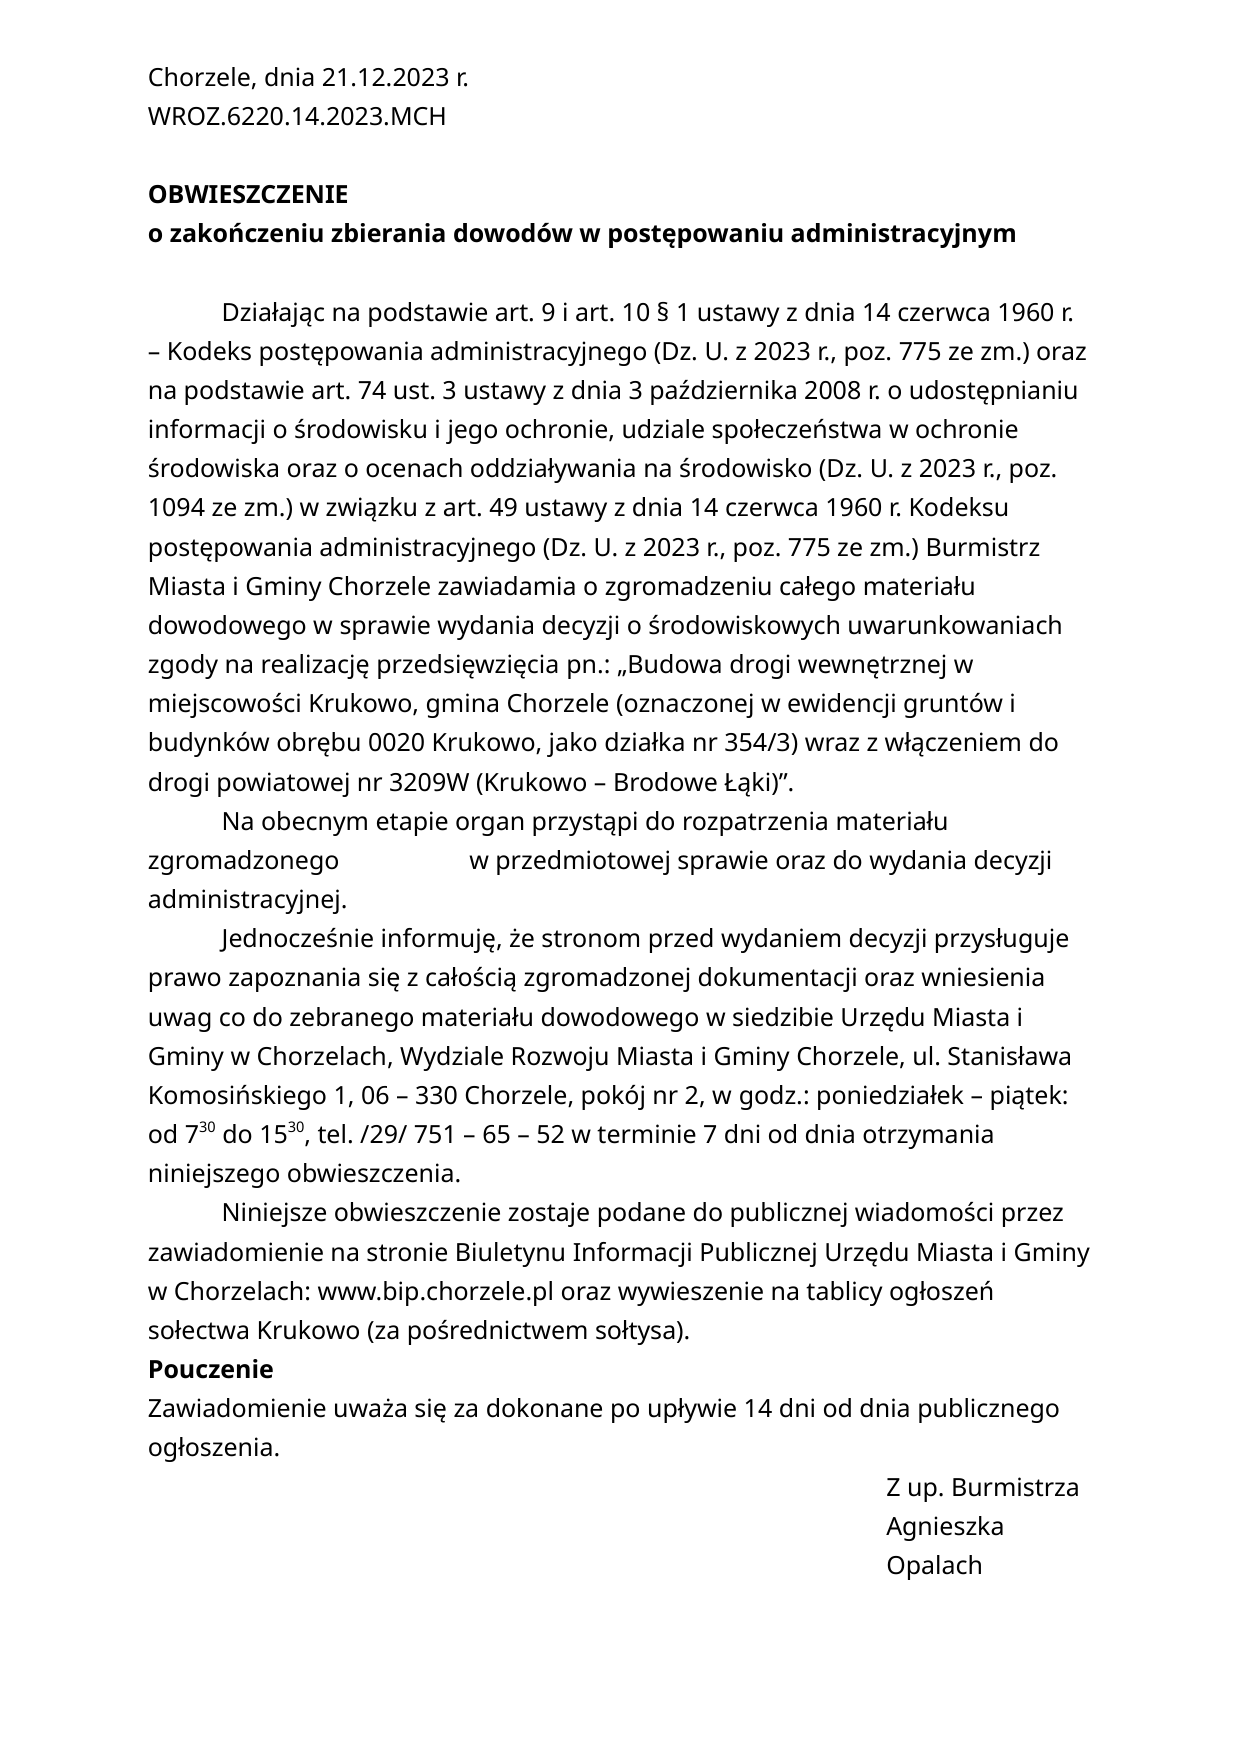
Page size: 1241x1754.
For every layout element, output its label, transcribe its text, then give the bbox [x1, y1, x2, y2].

text Działając na podstawie art. 9 i art. 10 § 1 ustawy z dnia 14 czerwca 1960 r. – Kodeks postępowania administracyjnego (Dz. U. z 2023 r., poz. 775 ze zm.) oraz na podstawie art. 74 ust. 3 ustawy z dnia 3 października 2008 r. o udostępnianiu informacji o środowisku i jego ochronie, udziale społeczeństwa w ochronie środowiska oraz o ocenach oddziaływania na środowisko (Dz. U. z 2023 r., poz. 1094 ze zm.) w związku z art. 49 ustawy z dnia 14 czerwca 1960 r. Kodeksu postępowania administracyjnego (Dz. U. z 2023 r., poz. 775 ze zm.) Burmistrz Miasta i Gminy Chorzele zawiadamia o zgromadzeniu całego materiału dowodowego w sprawie wydania decyzji o środowiskowych uwarunkowaniach zgody na realizację przedsięwzięcia pn.: „Budowa drogi wewnętrznej w miejscowości Krukowo, gmina Chorzele (oznaczonej w ewidencji gruntów i budynków obrębu 0020 Krukowo, jako działka nr 354/3) wraz z włączeniem do drogi powiatowej nr 3209W (Krukowo – Brodowe Łąki)”. [148, 294, 1093, 798]
text Chorzele, dnia 21.12.2023 r. [148, 59, 1093, 93]
text Niniejsze obwieszczenie zostaje podane do publicznej wiadomości przez zawiadomienie na stronie Biuletynu Informacji Publicznej Urzędu Miasta i Gminy w Chorzelach: www.bip.chorzele.pl oraz wywieszenie na tablicy ogłoszeń sołectwa Krukowo (za pośrednictwem sołtysa). [148, 1195, 1093, 1347]
text Agnieszka Opalach [886, 1508, 1093, 1582]
text Pouczenie [148, 1352, 1093, 1386]
text WROZ.6220.14.2023.MCH [148, 98, 1093, 132]
text OBWIESZCZENIE [148, 177, 1093, 211]
text Z up. Burmistrza [886, 1469, 1093, 1503]
text o zakończeniu zbierania dowodów w postępowaniu administracyjnym [148, 216, 1093, 250]
text Na obecnym etapie organ przystąpi do rozpatrzenia materiału zgromadzonego w przedmiotowej sprawie oraz do wydania decyzji administracyjnej. [148, 803, 1093, 916]
text Jednocześnie informuję, że stronom przed wydaniem decyzji przysługuje prawo zapoznania się z całością zgromadzonej dokumentacji oraz wniesienia uwag co do zebranego materiału dowodowego w siedzibie Urzędu Miasta i Gminy w Chorzelach, Wydziale Rozwoju Miasta i Gminy Chorzele, ul. Stanisława Komosińskiego 1, 06 – 330 Chorzele, pokój nr 2, w godz.: poniedziałek – piątek: od 730 do 1530, tel. /29/ 751 – 65 – 52 w terminie 7 dni od dnia otrzymania niniejszego obwieszczenia. [148, 921, 1093, 1190]
text Zawiadomienie uważa się za dokonane po upływie 14 dni od dnia publicznego ogłoszenia. [148, 1391, 1093, 1464]
